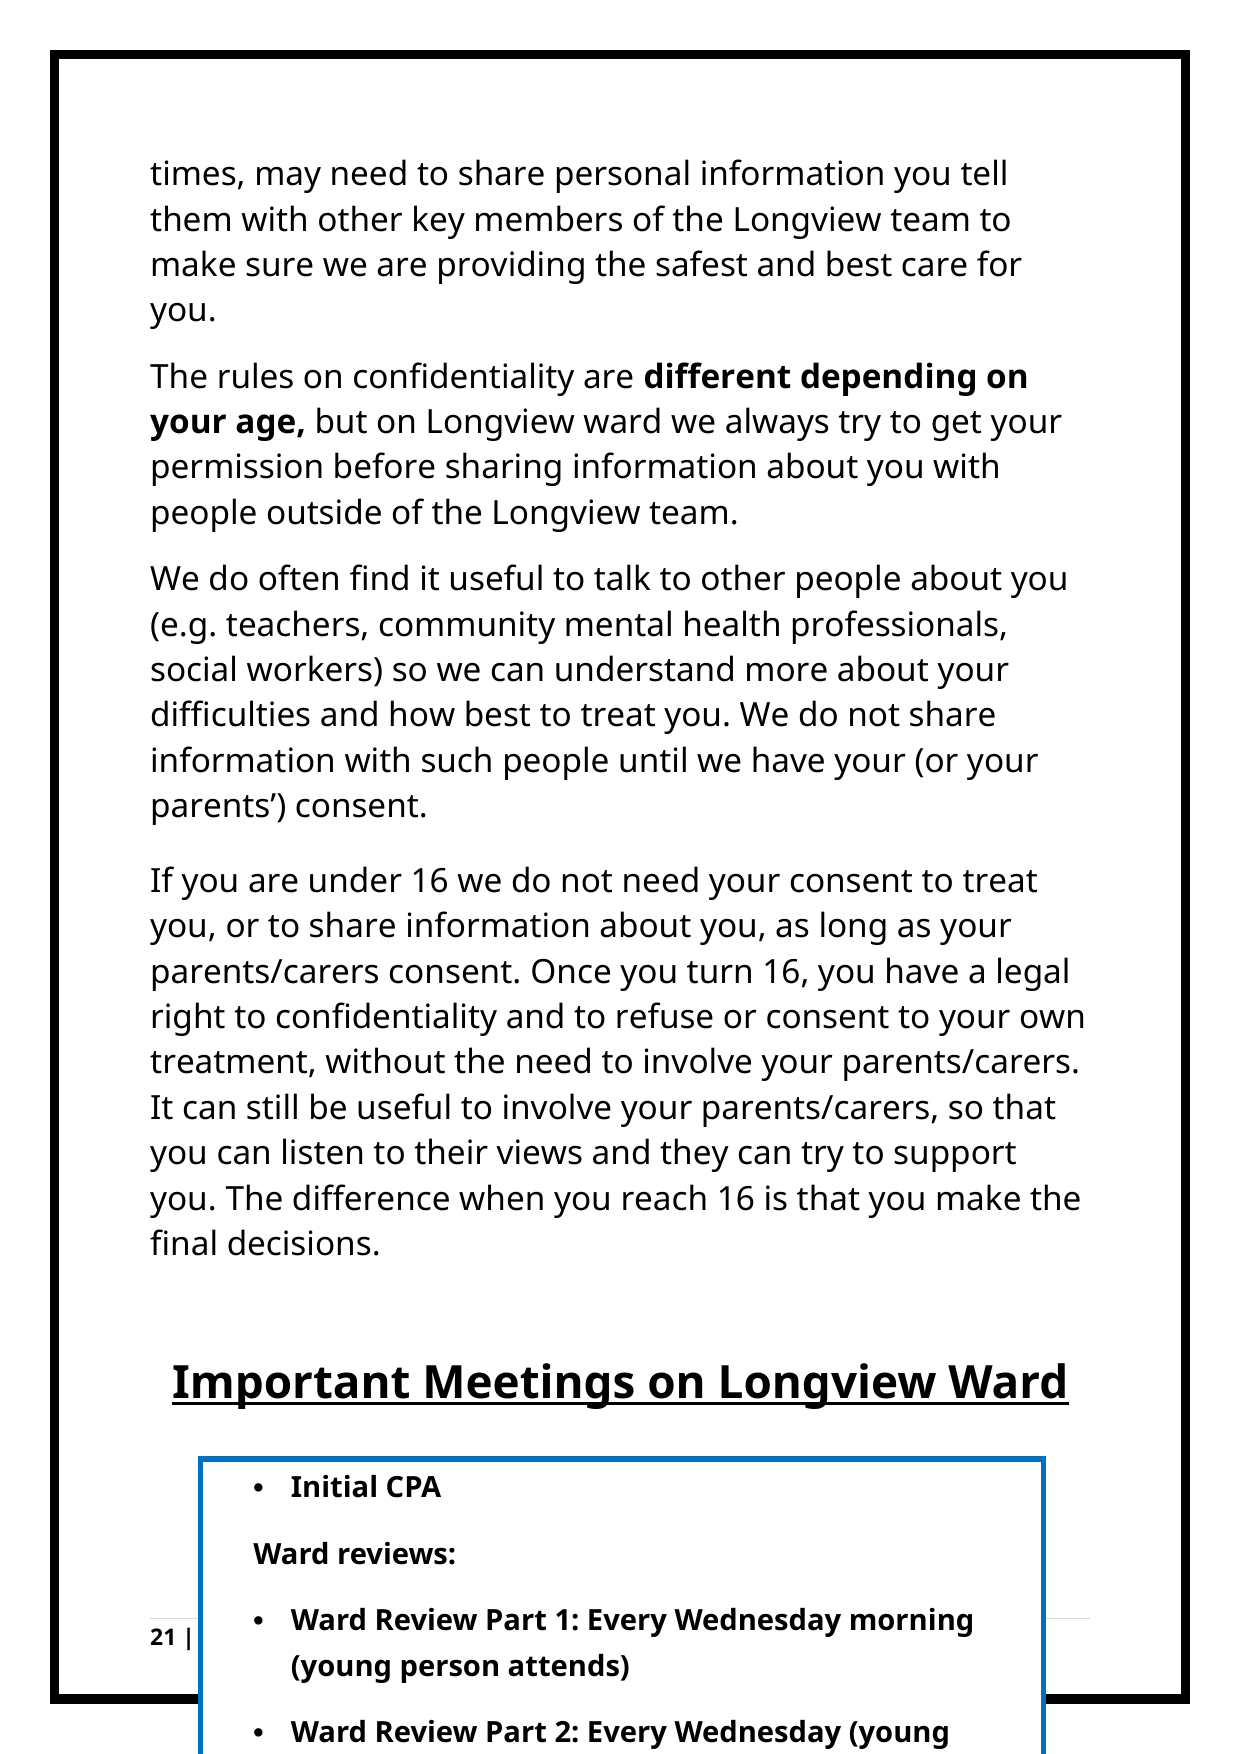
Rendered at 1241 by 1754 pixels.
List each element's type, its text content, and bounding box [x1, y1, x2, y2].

text Important Meetings on Longview Ward [150, 1349, 1090, 1412]
text The rules on confidentiality are different depending on your age, but on Longview ward we always try to get your permission before sharing information about you with people outside of the Longview team. [150, 352, 1090, 534]
text We do often find it useful to talk to other people about you (e.g. teachers, community mental health professionals, social workers) so we can understand more about your difficulties and how best to treat you. We do not share information with such people until we have your (or your parents’) consent. [150, 555, 1090, 827]
text If you are under 16 we do not need your consent to treat you, or to share information about you, as long as your parents/carers consent. Once you turn 16, you have a legal right to confidentiality and to refuse or consent to your own treatment, without the need to involve your parents/carers. It can still be useful to involve your parents/carers, so that you can listen to their views and they can try to support you. The difference when you reach 16 is that you make the final decisions. [150, 857, 1090, 1265]
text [150, 150, 1090, 332]
